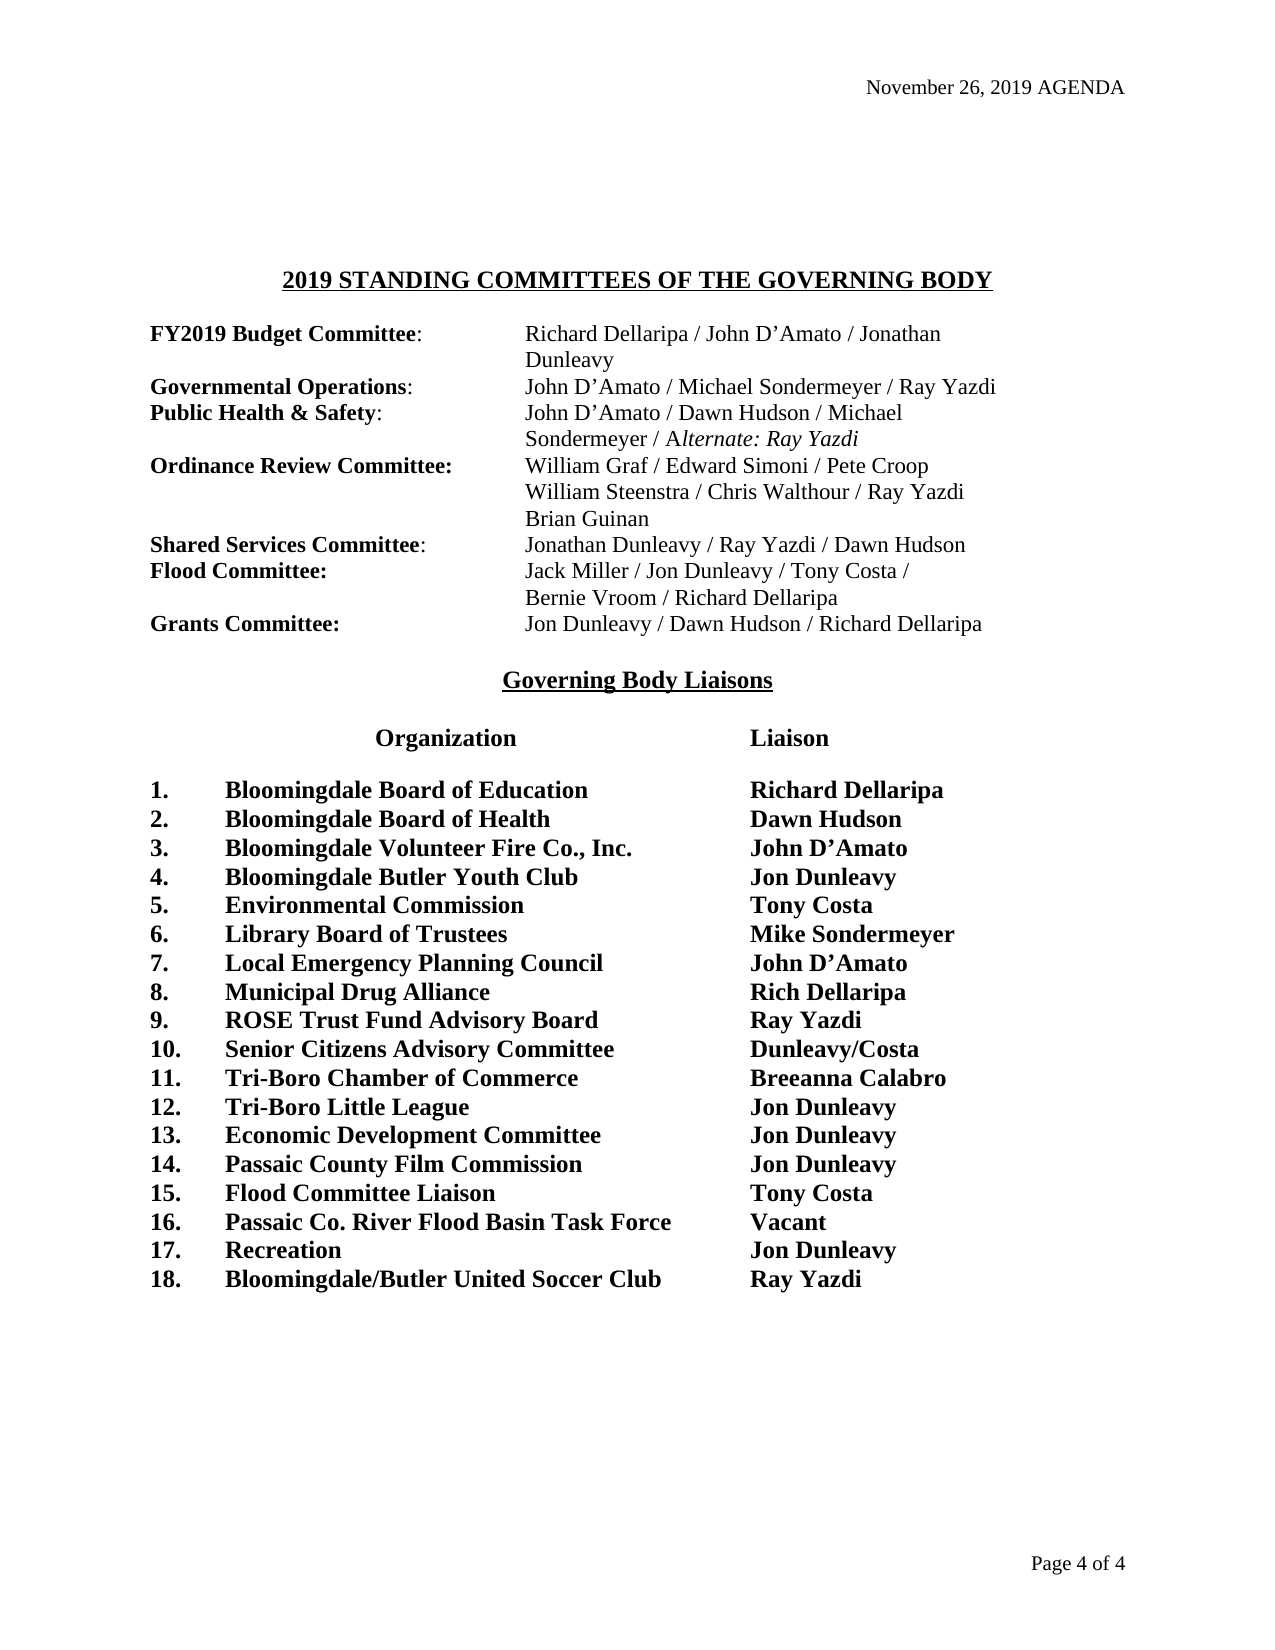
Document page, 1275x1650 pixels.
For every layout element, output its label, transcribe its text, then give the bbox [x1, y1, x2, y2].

text 3. Bloomingdale Volunteer Fire Co., Inc. John D’Amato [150, 833, 1125, 862]
text Grants Committee: Jon Dunleavy / Dawn Hudson / Richard Dellaripa [150, 610, 1125, 636]
subtitle 2019 STANDING COMMITTEES OF THE GOVERNING BODY [150, 265, 1125, 294]
text 18. Bloomingdale/Butler United Soccer Club Ray Yazdi [150, 1264, 1125, 1293]
text Public Health & Safety: John D’Amato / Dawn Hudson / Michael Sondermeyer / Alternate: Ray Yazdi [150, 399, 1125, 452]
text 5. Environmental Commission Tony Costa [150, 890, 1125, 919]
text Ordinance Review Committee: William Graf / Edward Simoni / Pete Croop William Steenstra / Chris Walthour / Ray Yazdi [150, 452, 1125, 504]
text Organization Liaison [150, 723, 1125, 751]
text FY2019 Budget Committee: Richard Dellaripa / John D’Amato / Jonathan Dunleavy Governmental Operations: John D’Amato / Michael Sondermeyer / Ray Yazdi [150, 320, 1125, 399]
text 14. Film Commission Jon Dunleavy [150, 1149, 1125, 1178]
text 17. Recreation Jon Dunleavy [150, 1235, 1125, 1264]
text Shared Services Committee: Jonathan Dunleavy / Ray Yazdi / Dawn Hudson Flood Committee: Jack Miller / Jon Dunleavy / Tony Costa / Bernie Vroom / Richard Dellaripa [150, 531, 1125, 610]
text 10. Senior Citizens Advisory Committee Dunleavy/Costa [150, 1034, 1125, 1063]
text 1. Bloomingdale Board of Education Richard Dellaripa [150, 775, 1125, 804]
text 12. Tri-Boro Little League Jon Dunleavy [150, 1092, 1125, 1120]
text Brian Guinan [450, 504, 1125, 531]
text 7. Local Emergency Planning Council John D’Amato [150, 948, 1125, 977]
text 13. Economic Development Committee Jon Dunleavy [150, 1120, 1125, 1149]
text 4. Bloomingdale Butler Youth Club Jon Dunleavy [150, 862, 1125, 890]
text 15. Flood Committee Liaison Tony Costa [150, 1178, 1125, 1207]
text 9. ROSE Trust Fund Advisory Board Ray Yazdi [150, 1005, 1125, 1034]
text 2. Bloomingdale Board of Health Dawn Hudson [150, 804, 1125, 833]
text 8. Municipal Drug Rich Dellaripa [150, 977, 1125, 1005]
text 11. Tri-Boro Chamber of Commerce Breeanna Calabro [150, 1063, 1125, 1092]
text Governing Body Liaisons [150, 665, 1125, 694]
text 16. Task Force Vacant [150, 1207, 1125, 1235]
text 6. Library Board of Trustees Mike Sondermeyer [150, 919, 1125, 948]
